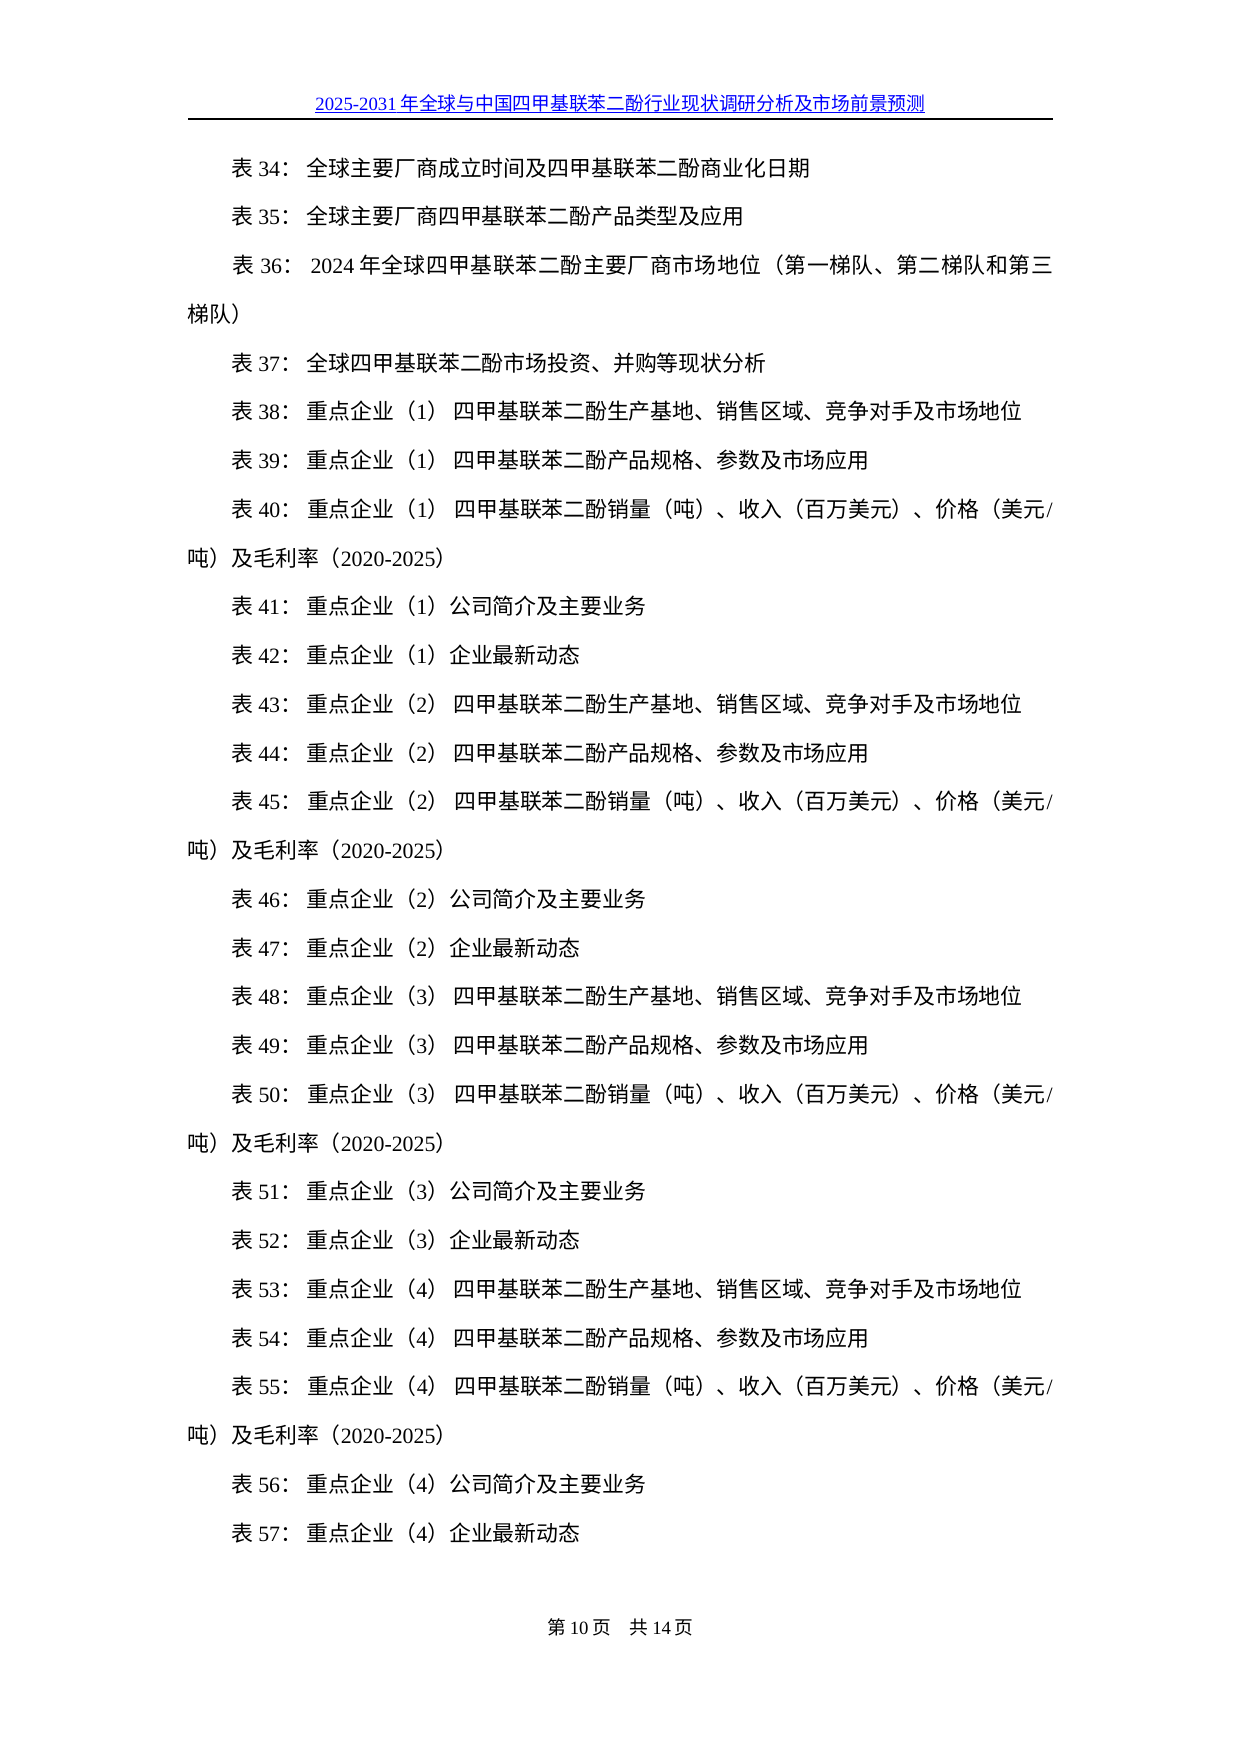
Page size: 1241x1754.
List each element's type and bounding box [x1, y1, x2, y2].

text [187, 150, 1053, 1548]
